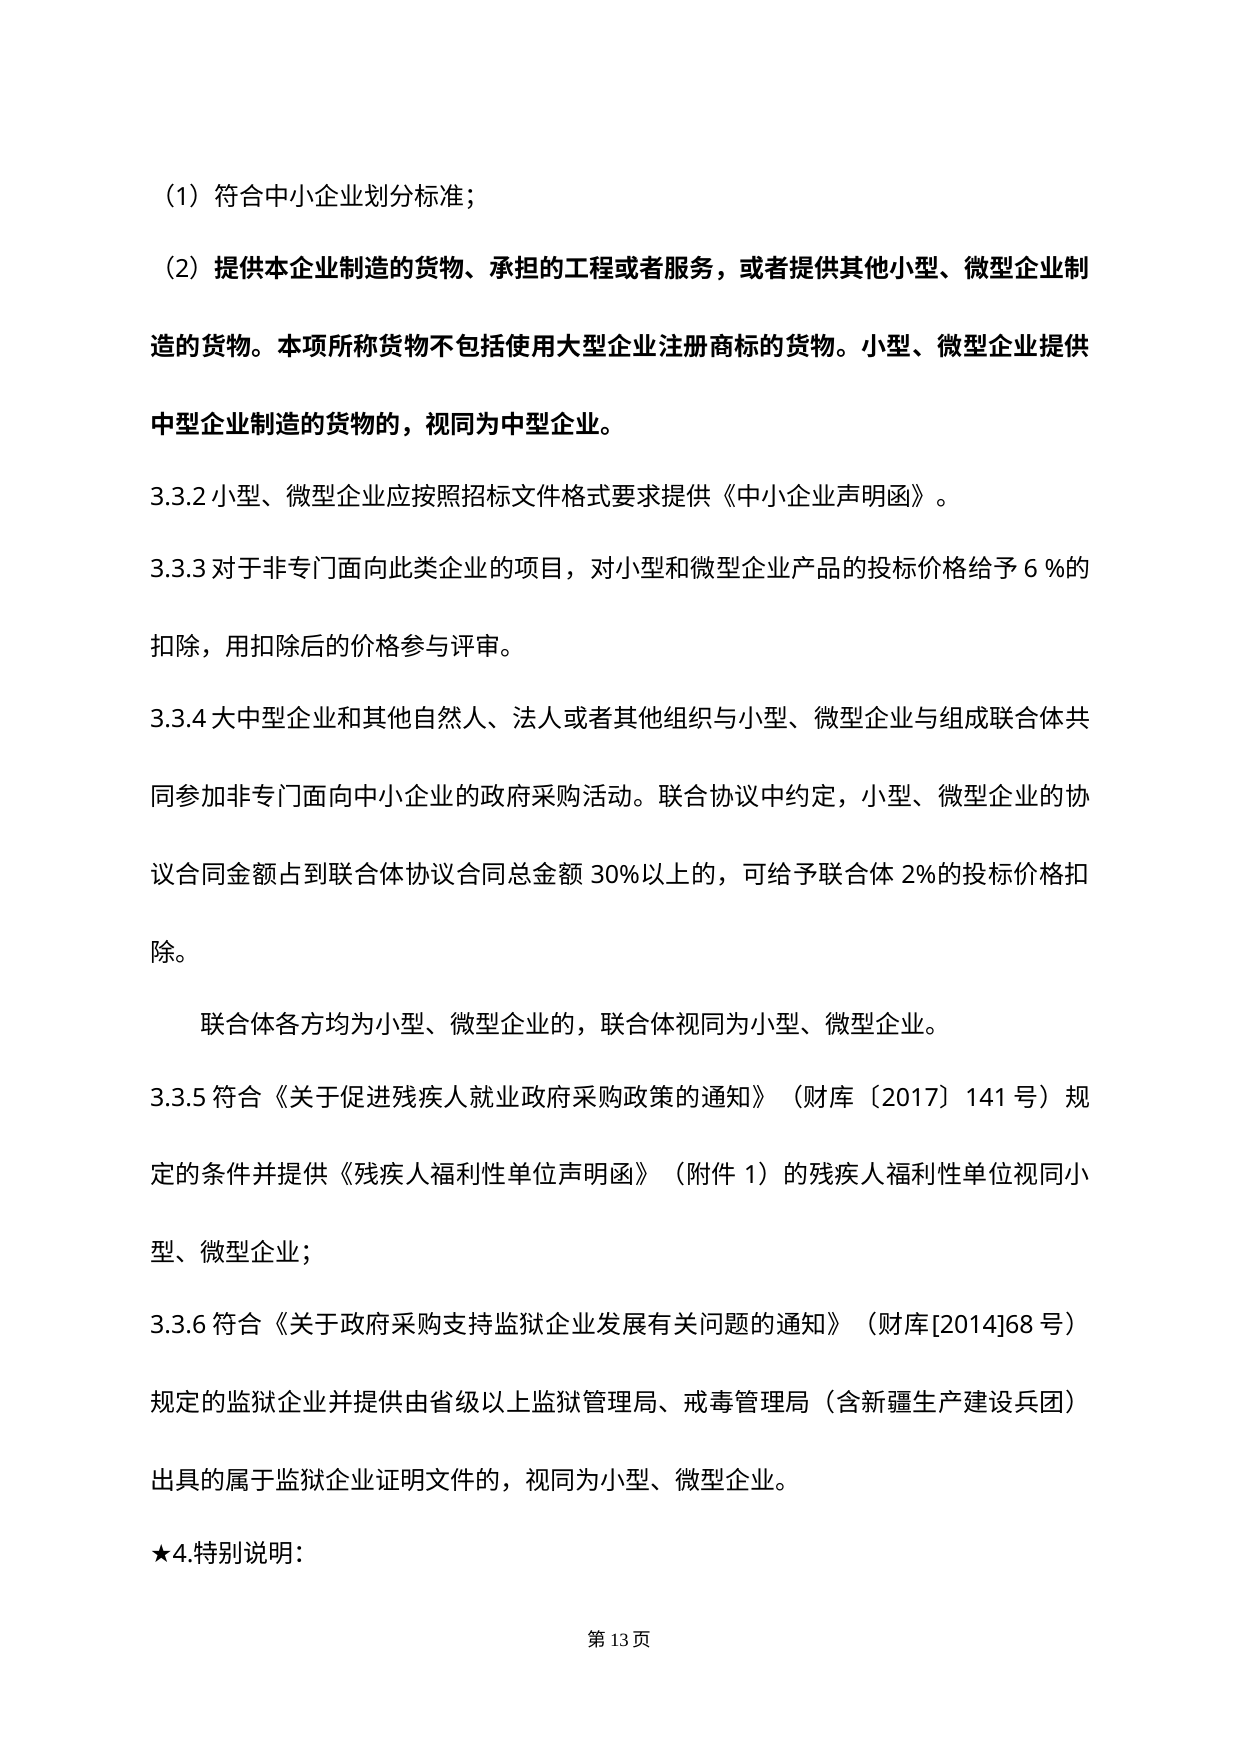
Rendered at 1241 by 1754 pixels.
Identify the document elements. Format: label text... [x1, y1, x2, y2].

text 3.3.6符合《关于政府采购支持监狱企业发展有关问题的通知》（财库[2014]68号）规定的监狱企业并提供由省级以上监狱管理局、戒毒管理局（含新疆生产建设兵团）出具的属于监狱企业证明文件的，视同为小型、微型企业。 [150, 1291, 1090, 1511]
text 3.3.5符合《关于促进残疾人就业政府采购政策的通知》（财库〔2017〕141号）规定的条件并提供《残疾人福利性单位声明函》（附件1）的残疾人福利性单位视同小型、微型企业； [150, 1063, 1090, 1283]
text 3.3.2小型、微型企业应按照招标文件格式要求提供《中小企业声明函》。 [150, 462, 1090, 527]
text 3.3.4大中型企业和其他自然人、法人或者其他组织与小型、微型企业与组成联合体共同参加非专门面向中小企业的政府采购活动。联合协议中约定，小型、微型企业的协议合同金额占到联合体协议合同总金额30%以上的，可给予联合体2%的投标价格扣除。 [150, 684, 1090, 983]
text 联合体各方均为小型、微型企业的，联合体视同为小型、微型企业。 [150, 990, 1090, 1055]
text 3.3.3对于非专门面向此类企业的项目，对小型和微型企业产品的投标价格给予6 %的扣除，用扣除后的价格参与评审。 [150, 534, 1090, 677]
text ★4.特别说明： [150, 1519, 1090, 1584]
text （1）符合中小企业划分标准； [150, 162, 1090, 227]
text （2）提供本企业制造的货物、承担的工程或者服务，或者提供其他小型、微型企业制造的货物。本项所称货物不包括使用大型企业注册商标的货物。小型、微型企业提供中型企业制造的货物的，视同为中型企业。 [150, 234, 1090, 455]
